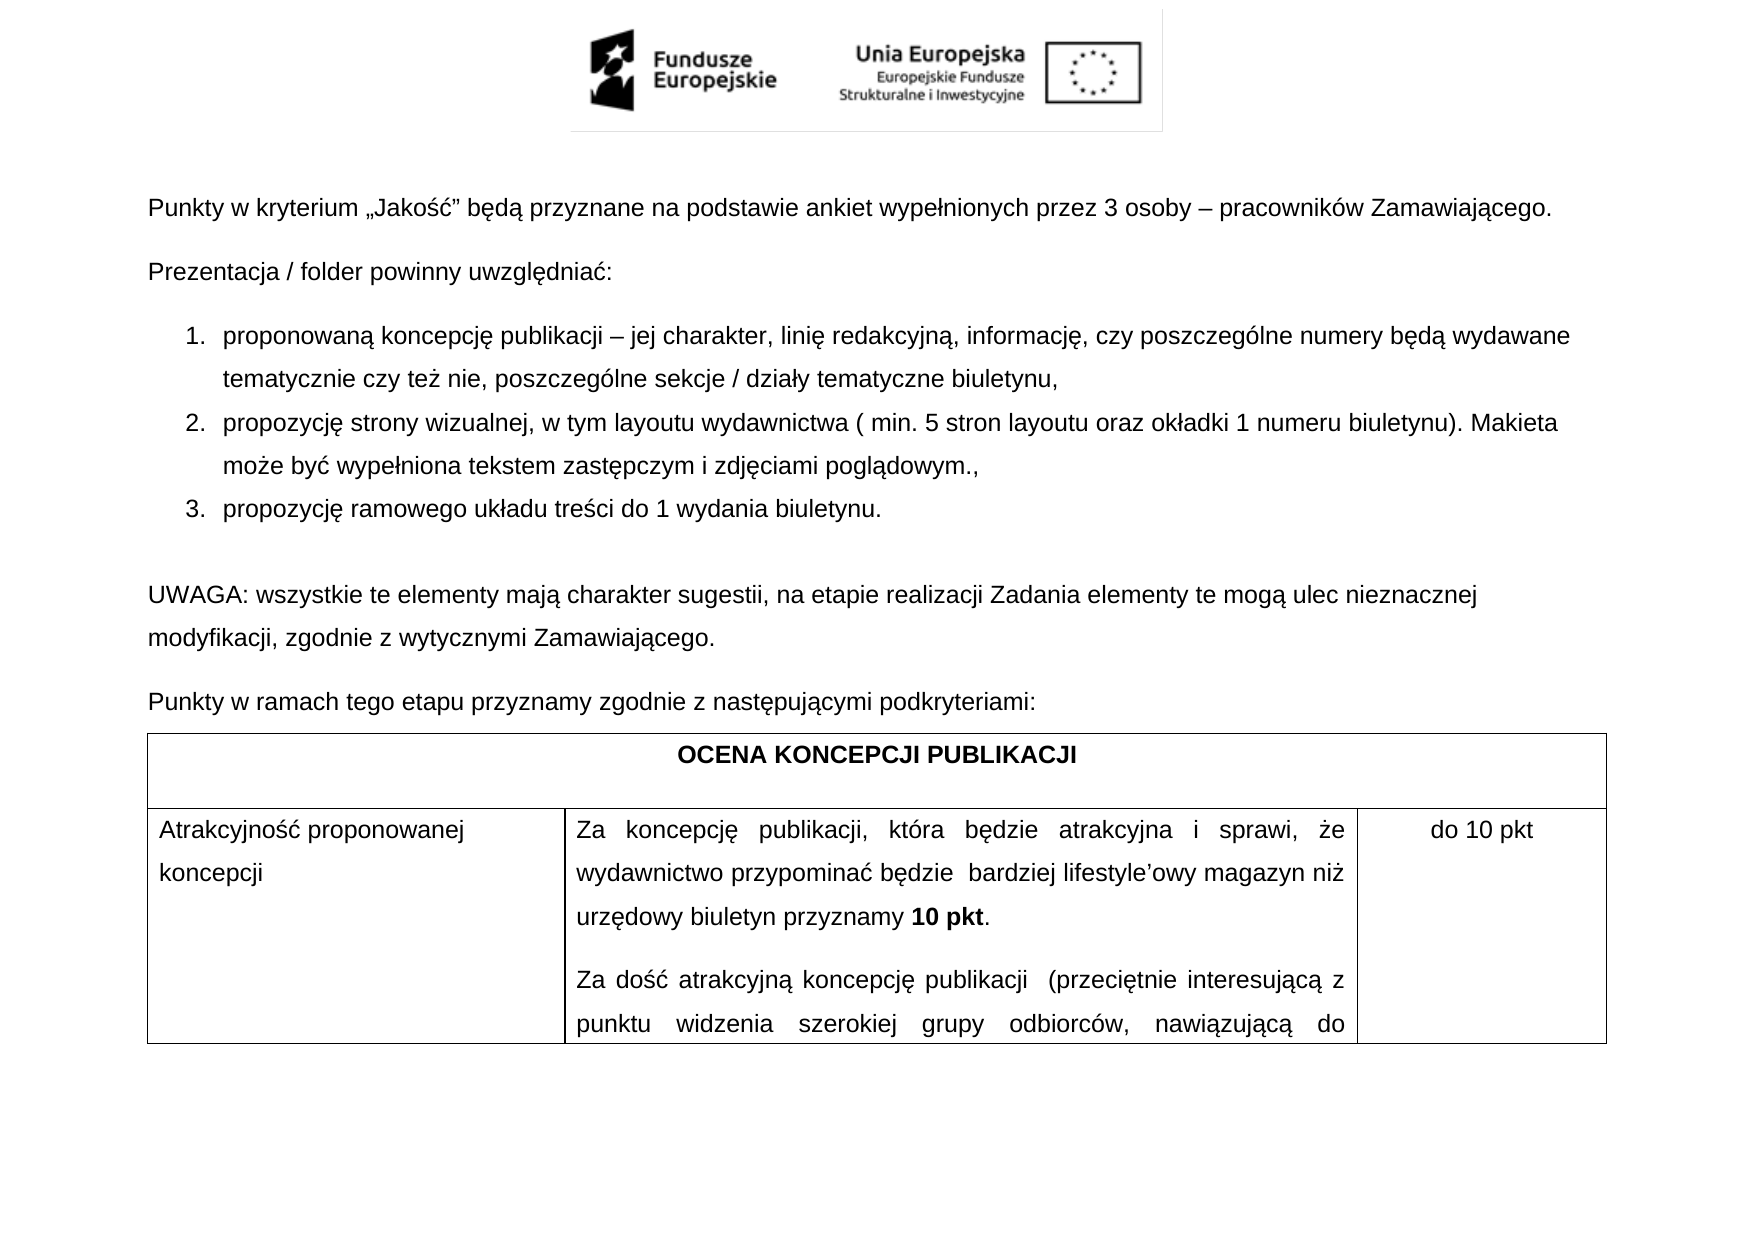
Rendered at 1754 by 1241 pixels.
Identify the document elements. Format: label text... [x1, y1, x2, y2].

list propozycję ramowego układu treści do 1 wydania biuletynu. [185, 494, 1606, 523]
table_header OCENA KONCEPCJI PUBLIKACJI [148, 734, 1606, 808]
text Punkty w kryterium „Jakość” będą przyznane na podstawie ankiet wypełnionych przez 3 osoby – pracowników Zamawiającego. [148, 193, 1606, 222]
picture [570, 9, 1166, 135]
text UWAGA: wszystkie te elementy mają charakter sugestii, na etapie realizacji Zadania elementy te mogą ulec nieznacznej modyfikacji, zgodnie z wytycznymi Zamawiającego. [148, 580, 1606, 652]
list propozycję strony wizualnej, w tym layoutu wydawnictwa ( min. 5 stron layoutu oraz okładki 1 numeru biuletynu). Makieta może być wypełniona tekstem zastępczym i zdjęciami poglądowym., [185, 408, 1606, 479]
table_cell Atrakcyjność proponowanej koncepcji [148, 809, 564, 1043]
list proponowaną koncepcję publikacji – jej charakter, linię redakcyjną, informację, czy poszczególne numery będą wydawane tematycznie czy też nie, poszczególne sekcje / działy tematyczne biuletynu, [185, 321, 1606, 393]
table_cell do 10 pkt [1358, 809, 1606, 1043]
text Punkty w ramach tego etapu przyznamy zgodnie z następującymi podkryteriami: [148, 687, 1606, 716]
text Prezentacja / folder powinny uwzględniać: [148, 257, 1606, 286]
